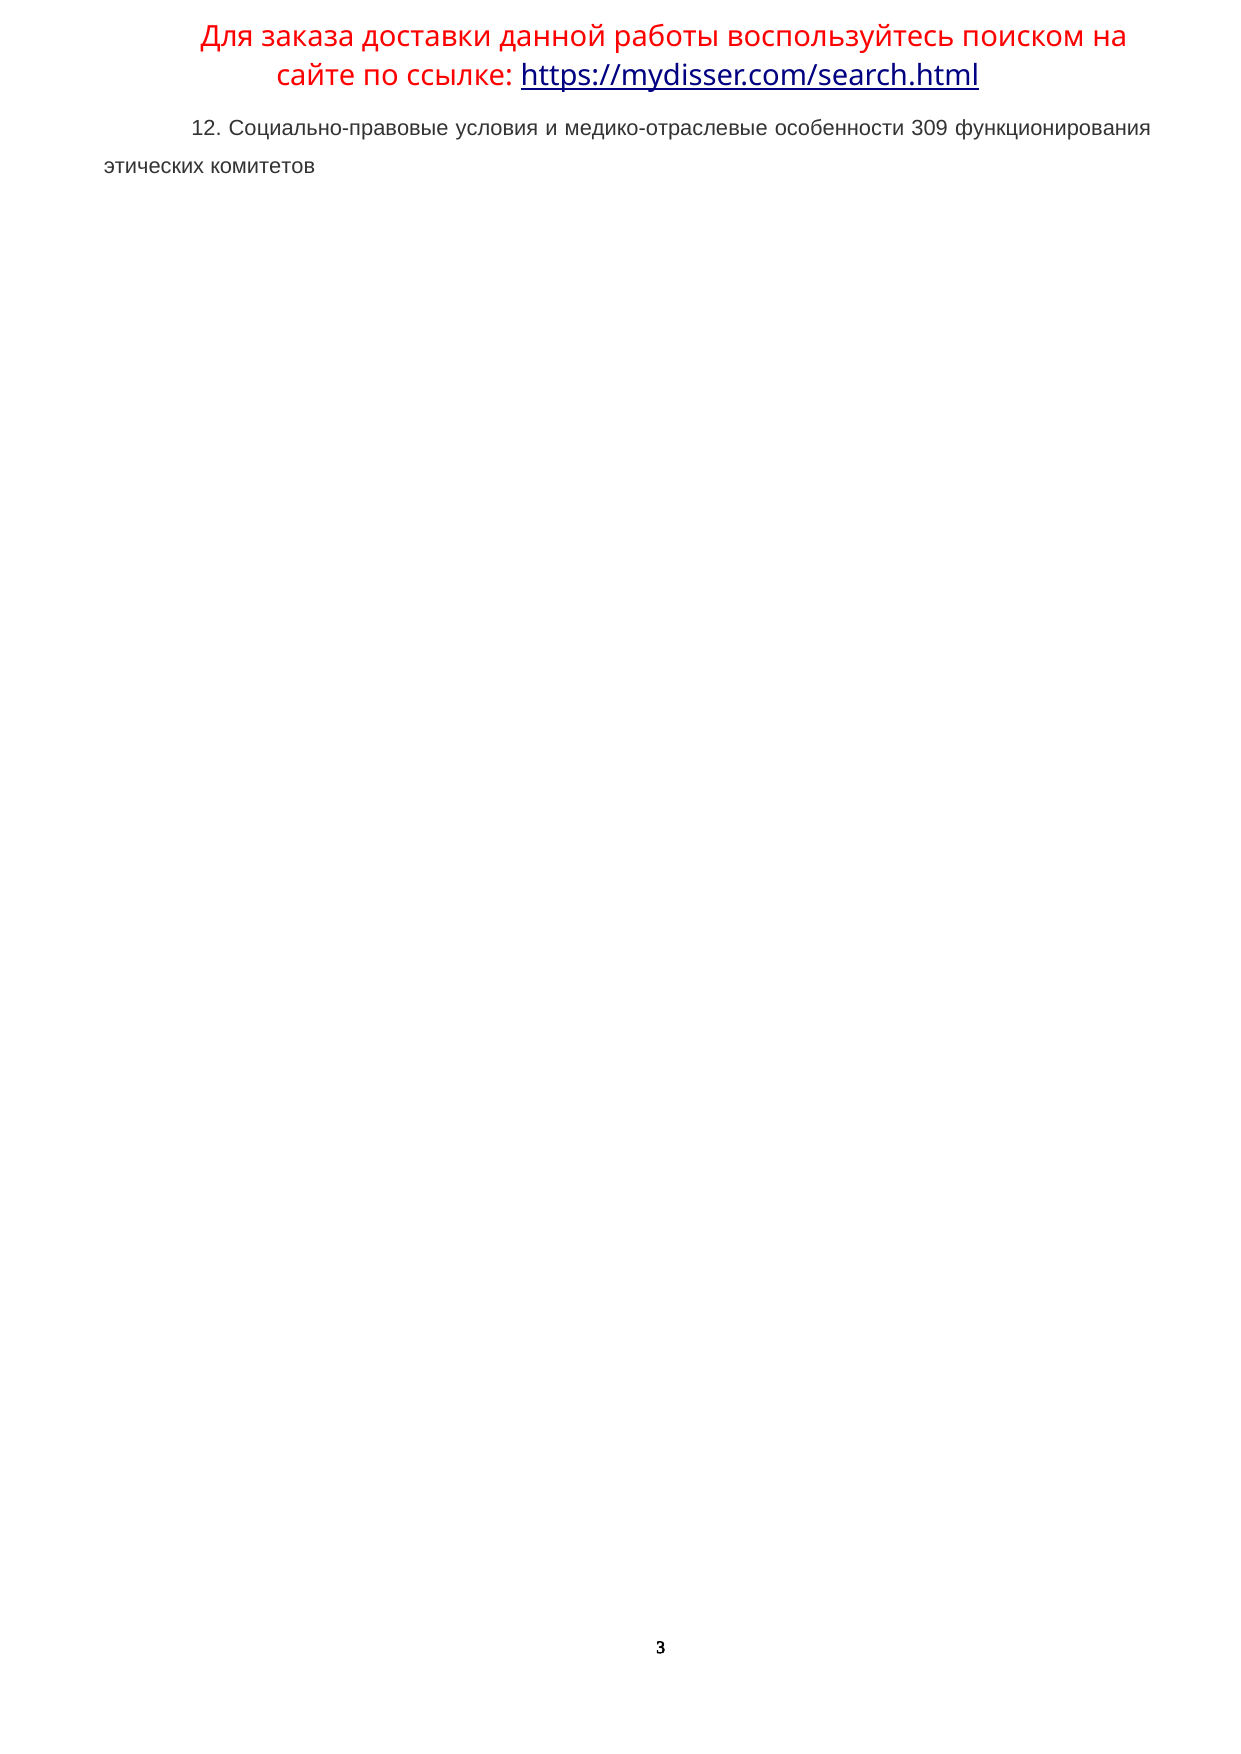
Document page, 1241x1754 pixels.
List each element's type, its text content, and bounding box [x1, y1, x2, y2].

text 12. Социально-правовые условия и медико-отраслевые особенности 309 функционирования этических комитетов [103, 115, 1152, 178]
